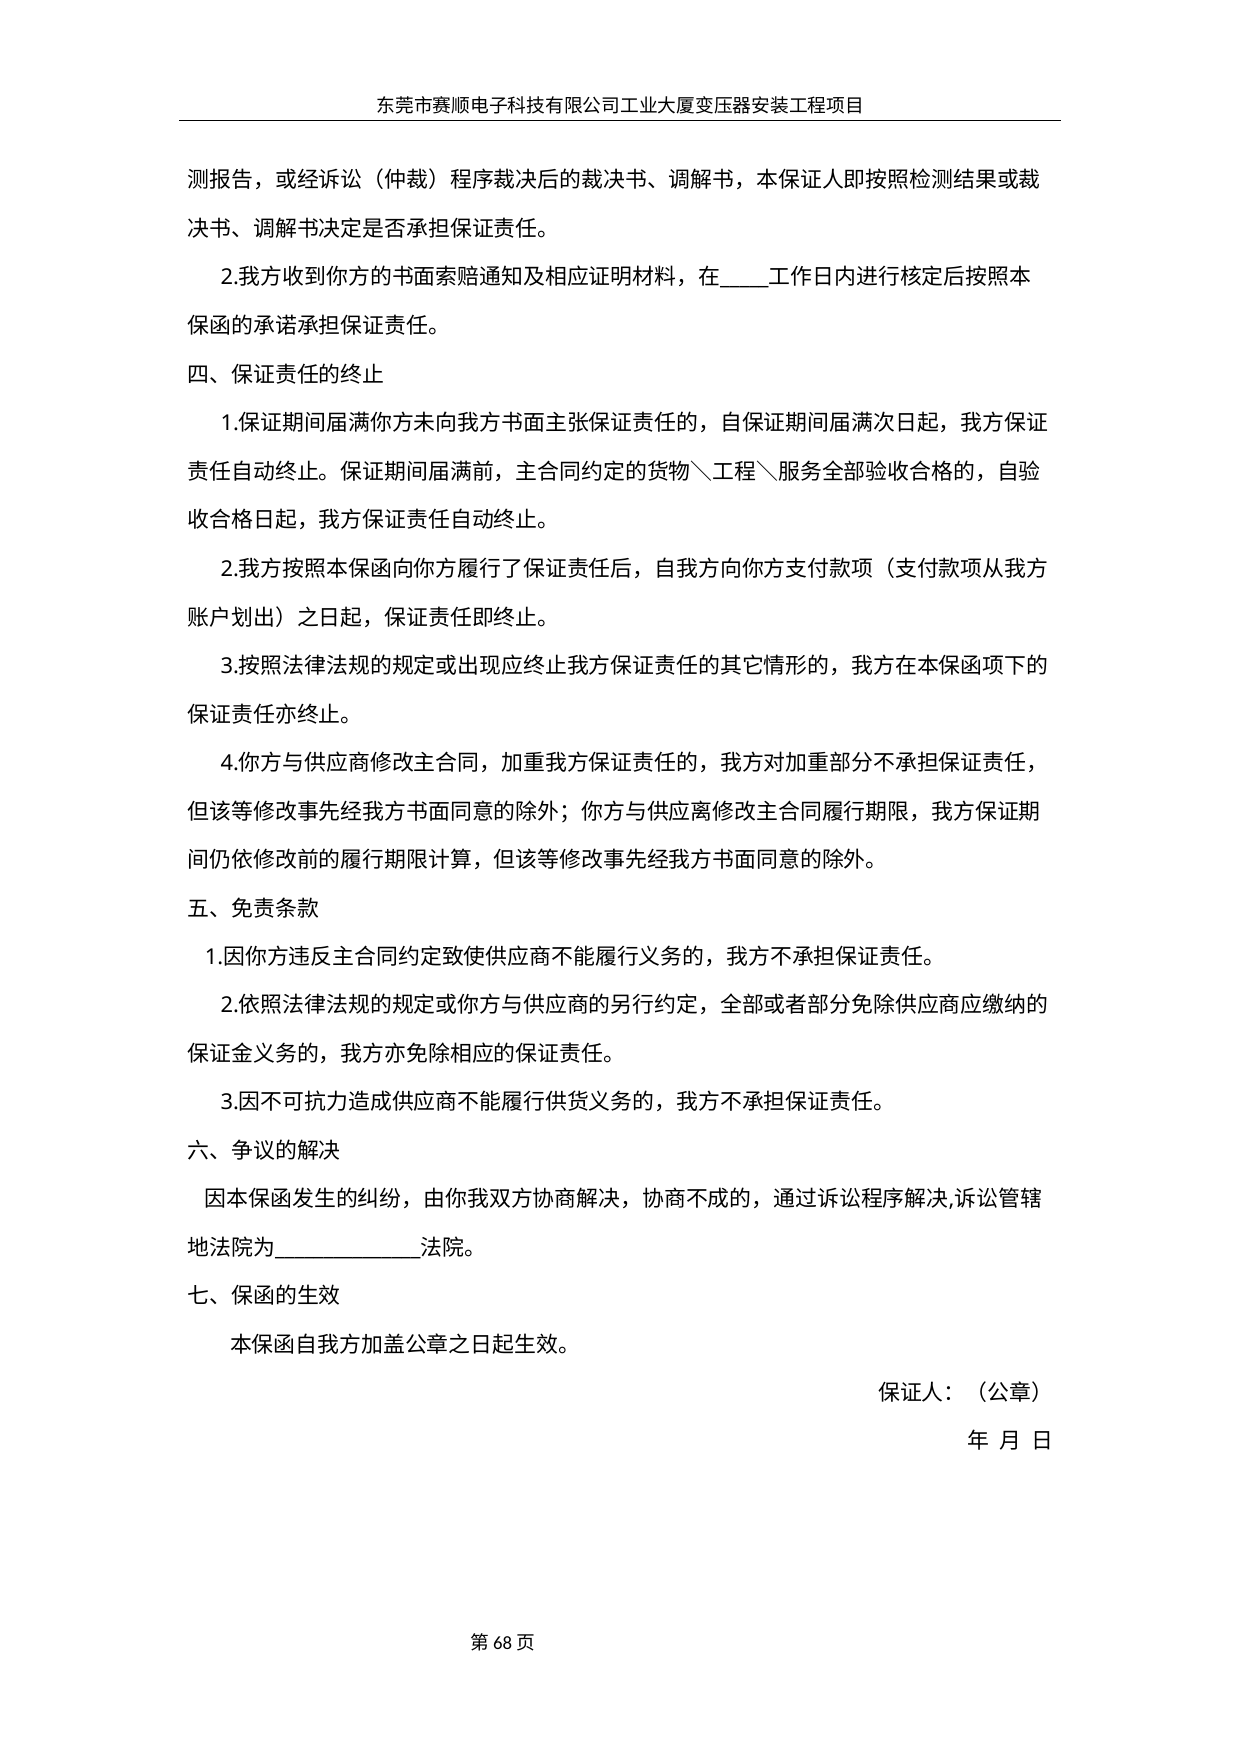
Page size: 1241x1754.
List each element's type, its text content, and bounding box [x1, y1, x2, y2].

text 1.因你方违反主合同约定致使供应商不能履行义务的，我方不承担保证责任。 [187, 939, 1053, 971]
text 保证人：（公章） [187, 1374, 1053, 1407]
text 四、保证责任的终止 [187, 356, 1053, 389]
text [187, 162, 1053, 243]
text 本保函自我方加盖公章之日起生效。 [187, 1326, 1053, 1359]
text 2.我方按照本保函向你方履行了保证责任后，自我方向你方支付款项（支付款项从我方账户划出）之日起，保证责任即终止。 [187, 550, 1053, 632]
text 七、保函的生效 [187, 1278, 1053, 1310]
text 2.依照法律法规的规定或你方与供应商的另行约定，全部或者部分免除供应商应缴纳的保证金义务的，我方亦免除相应的保证责任。 [187, 987, 1053, 1068]
text 五、免责条款 [187, 890, 1053, 923]
text 因本保函发生的纠纷，由你我双方协商解决，协商不成的，通过诉讼程序解决,诉讼管辖地法院为_______________法院。 [187, 1181, 1053, 1262]
text 2.我方收到你方的书面索赔通知及相应证明材料，在_____工作日内进行核定后按照本保函的承诺承担保证责任。 [187, 259, 1053, 340]
text 1.保证期间届满你方未向我方书面主张保证责任的，自保证期间届满次日起，我方保证责任自动终止。保证期间届满前，主合同约定的货物＼工程＼服务全部验收合格的，自验收合格日起，我方保证责任自动终止。 [187, 404, 1053, 534]
text 3.按照法律法规的规定或出现应终止我方保证责任的其它情形的，我方在本保函项下的保证责任亦终止。 [187, 647, 1053, 729]
text 3.因不可抗力造成供应商不能履行供货义务的，我方不承担保证责任。 [187, 1084, 1053, 1117]
text 年 月 日 [187, 1423, 1053, 1455]
text 4.你方与供应商修改主合同，加重我方保证责任的，我方对加重部分不承担保证责任，但该等修改事先经我方书面同意的除外；你方与供应离修改主合同履行期限，我方保证期间仍依修改前的履行期限计算，但该等修改事先经我方书面同意的除外。 [187, 744, 1053, 874]
text 六、争议的解决 [187, 1132, 1053, 1165]
